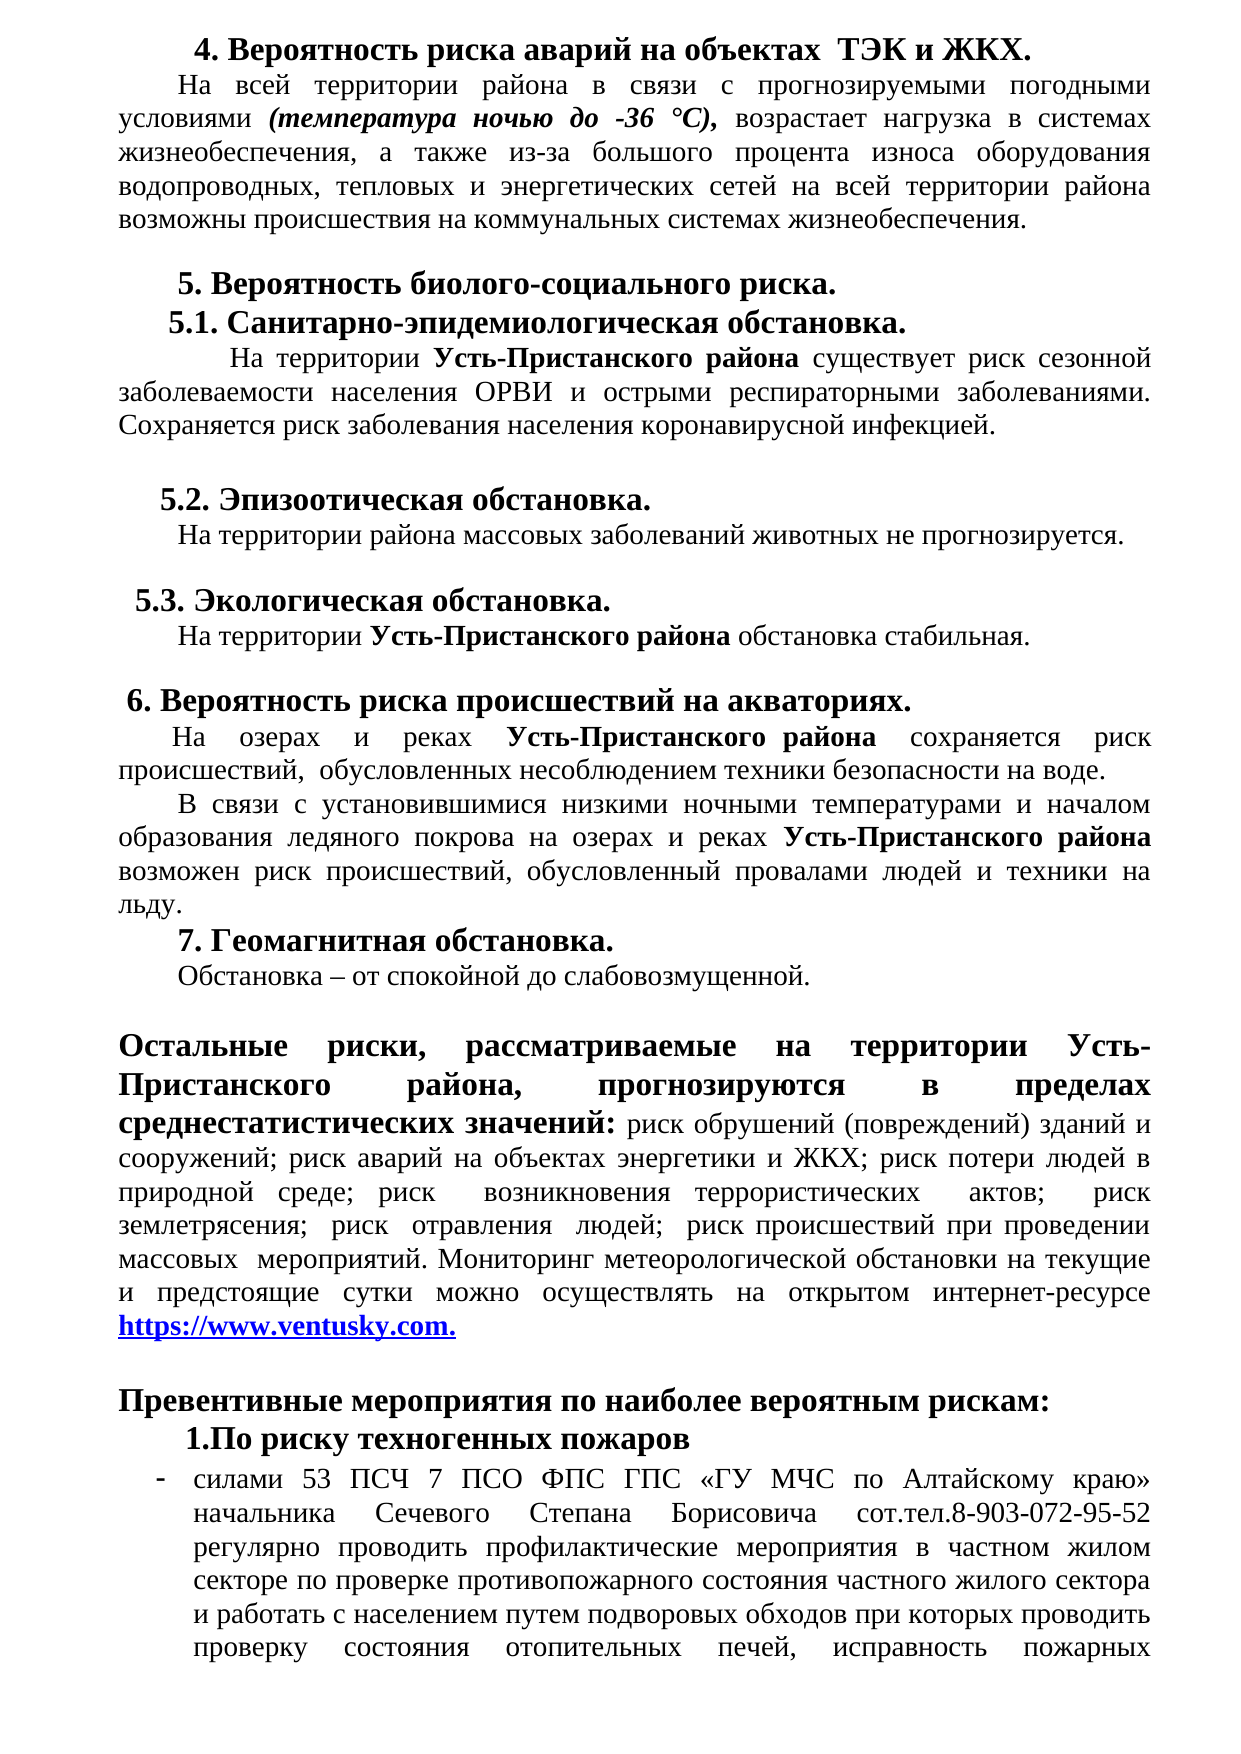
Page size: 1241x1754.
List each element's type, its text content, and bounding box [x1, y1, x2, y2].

text На всей территории района в связи с прогнозируемыми погодными условиями (температура ночью до -36 °С), возрастает нагрузка в системах жизнеобеспечения, а также из-за большого процента износа оборудования водопроводных, тепловых и энергетических сетей на всей территории района возможны происшествия на коммунальных системах жизнеобеспечения. [118, 67, 1152, 235]
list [156, 1462, 1152, 1663]
text 6. Вероятность риска происшествий на акваториях. [118, 680, 1152, 719]
text В связи с установившимися низкими ночными температурами и началом образования ледяного покрова на озерах и реках Усть-Пристанского района возможен риск происшествий, обусловленный провалами людей и техники на льду. [118, 786, 1152, 920]
text 4. Вероятность риска аварий на объектах ТЭК и ЖКХ. [118, 29, 1152, 67]
text 5.1. Санитарно-эпидемиологическая обстановка. [118, 302, 1152, 340]
text На территории Усть-Пристанского района существует риск сезонной заболеваемости населения ОРВИ и острыми респираторными заболеваниями. Сохраняется риск заболевания населения коронавирусной инфекцией. [118, 340, 1152, 441]
text На территории района массовых заболеваний животных не прогнозируется. [118, 517, 1152, 551]
text Обстановка – от спокойной до слабовозмущенной. [118, 958, 1152, 992]
text 5.3. Экологическая обстановка. [118, 580, 1152, 618]
text Остальные риски, рассматриваемые на территории Усть-Пристанского района, прогнозируются в пределах среднестатистических значений: риск обрушений (повреждений) зданий и сооружений; риск аварий на объектах энергетики и ЖКХ; риск потери людей в природной среде; риск возникновения террористических актов; риск землетрясения; риск отравления людей; риск происшествий при проведении массовых мероприятий. Мониторинг метеорологической обстановки на текущие и предстоящие сутки можно осуществлять на открытом интернет-ресурсе https://www.ventusky.com. [118, 1025, 1152, 1342]
text 5. Вероятность биолого-социального риска. [118, 263, 1152, 302]
text 7. Геомагнитная обстановка. [118, 920, 1152, 958]
text 1.По риску техногенных пожаров [118, 1418, 1152, 1457]
text 5.2. Эпизоотическая обстановка. [118, 479, 1152, 517]
text На территории Усть-Пристанского района обстановка стабильная. [118, 618, 1152, 652]
text Превентивные мероприятия по наиболее вероятным рискам: [118, 1380, 1152, 1418]
text На озерах и реках Усть-Пристанского района сохраняется риск происшествий, обусловленных несоблюдением техники безопасности на воде. [118, 719, 1152, 786]
